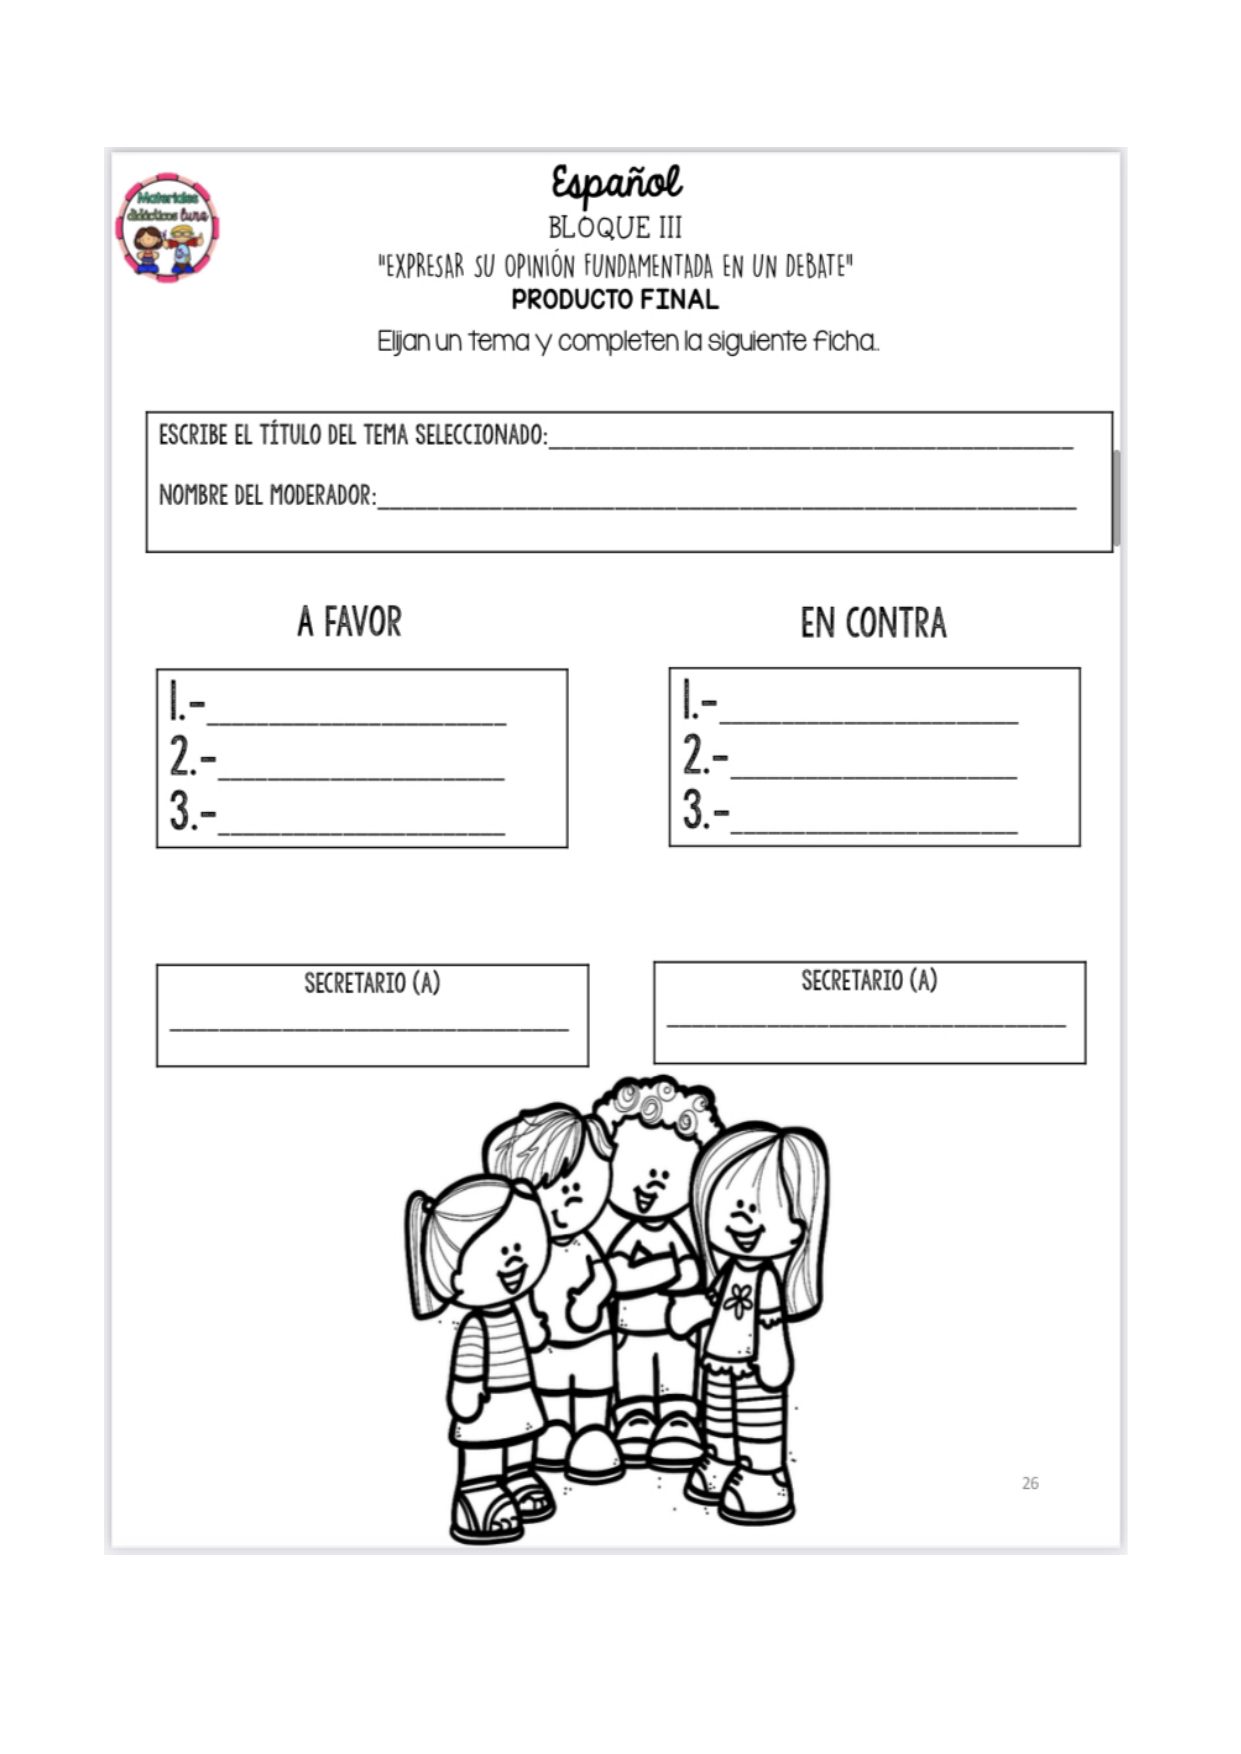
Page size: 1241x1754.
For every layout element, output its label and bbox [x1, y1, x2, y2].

picture [104, 147, 1128, 1555]
